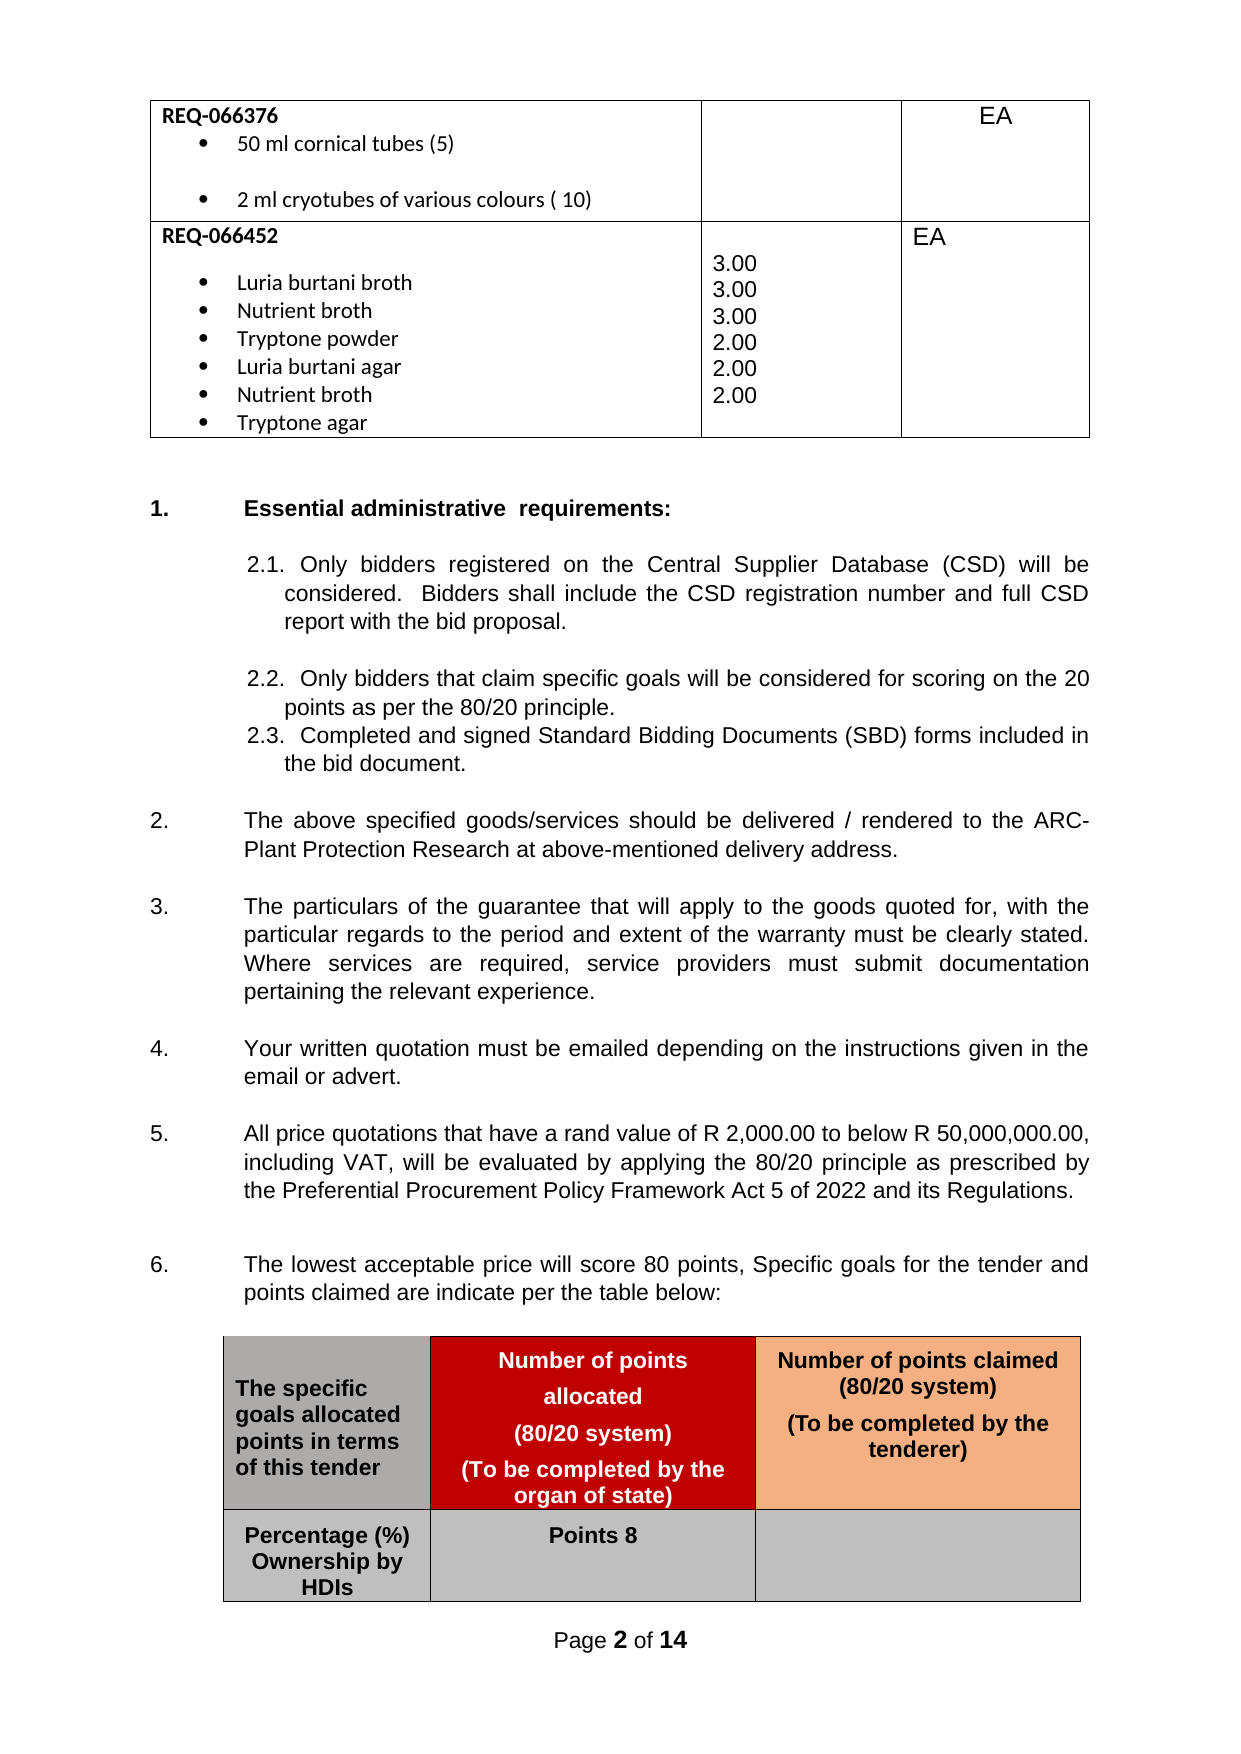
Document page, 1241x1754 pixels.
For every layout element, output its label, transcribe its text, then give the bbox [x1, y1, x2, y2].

table_header Number of points allocated (80/20 system) (To be completed by the organ of state) [431, 1337, 755, 1509]
table_cell Percentage (%) Ownership by HDIs [224, 1510, 430, 1601]
list The lowest acceptable price will score 80 points, Specific goals for the tender and points claimed are indicate per the table below: [150, 1251, 1090, 1305]
table_cell Points 8 [431, 1510, 755, 1601]
list The particulars of the guarantee that will apply to the goods quoted for, with the particular regards to the period and extent of the warranty must be clearly stated. Where services are required, service providers must submit documentation pertaining the relevant experience. [150, 893, 1090, 1004]
table_cell Luria burtani broth Nutrient broth Tryptone powder Luria burtani agar Nutrient broth Tryptone agar [151, 222, 701, 437]
list Completed and signed Standard Bidding Documents (SBD) forms included in the bid document. [247, 722, 1090, 777]
list Your written quotation must be emailed depending on the instructions given in the email or advert. [150, 1035, 1090, 1089]
table_cell [756, 1510, 1080, 1601]
list Only bidders registered on the Central Supplier Database (CSD) will be considered. Bidders shall include the CSD registration number and full CSD report with the bid proposal. [247, 551, 1090, 634]
list Only bidders that claim specific goals will be considered for scoring on the 20 points as per the 80/20 principle. [247, 665, 1090, 720]
table_cell [702, 101, 901, 221]
list Essential administrative requirements: [150, 494, 1090, 521]
table_header Number of points claimed (80/20 system) (To be completed by the tenderer) [756, 1337, 1080, 1509]
list The above specified goods/services should be delivered / rendered to the ARC-Plant Protection Research at above-mentioned delivery address. [150, 807, 1090, 862]
list All price quotations that have a rand value of R 2,000.00 to below R 50,000,000.00, including VAT, will be evaluated by applying the 80/20 principle as prescribed by the Preferential Procurement Policy Framework Act 5 of 2022 and its Regulations. [150, 1120, 1090, 1203]
table_cell EA [902, 222, 1089, 437]
table_cell REQ-066376 50 ml cornical tubes (5) 2 ml cryotubes of various colours ( 10) [151, 101, 701, 221]
table_cell EA [902, 101, 1089, 221]
table_header The specific goals allocated points in terms of this tender [224, 1336, 430, 1509]
table_cell 3.00 3.00 3.00 2.00 2.00 2.00 [702, 222, 901, 437]
